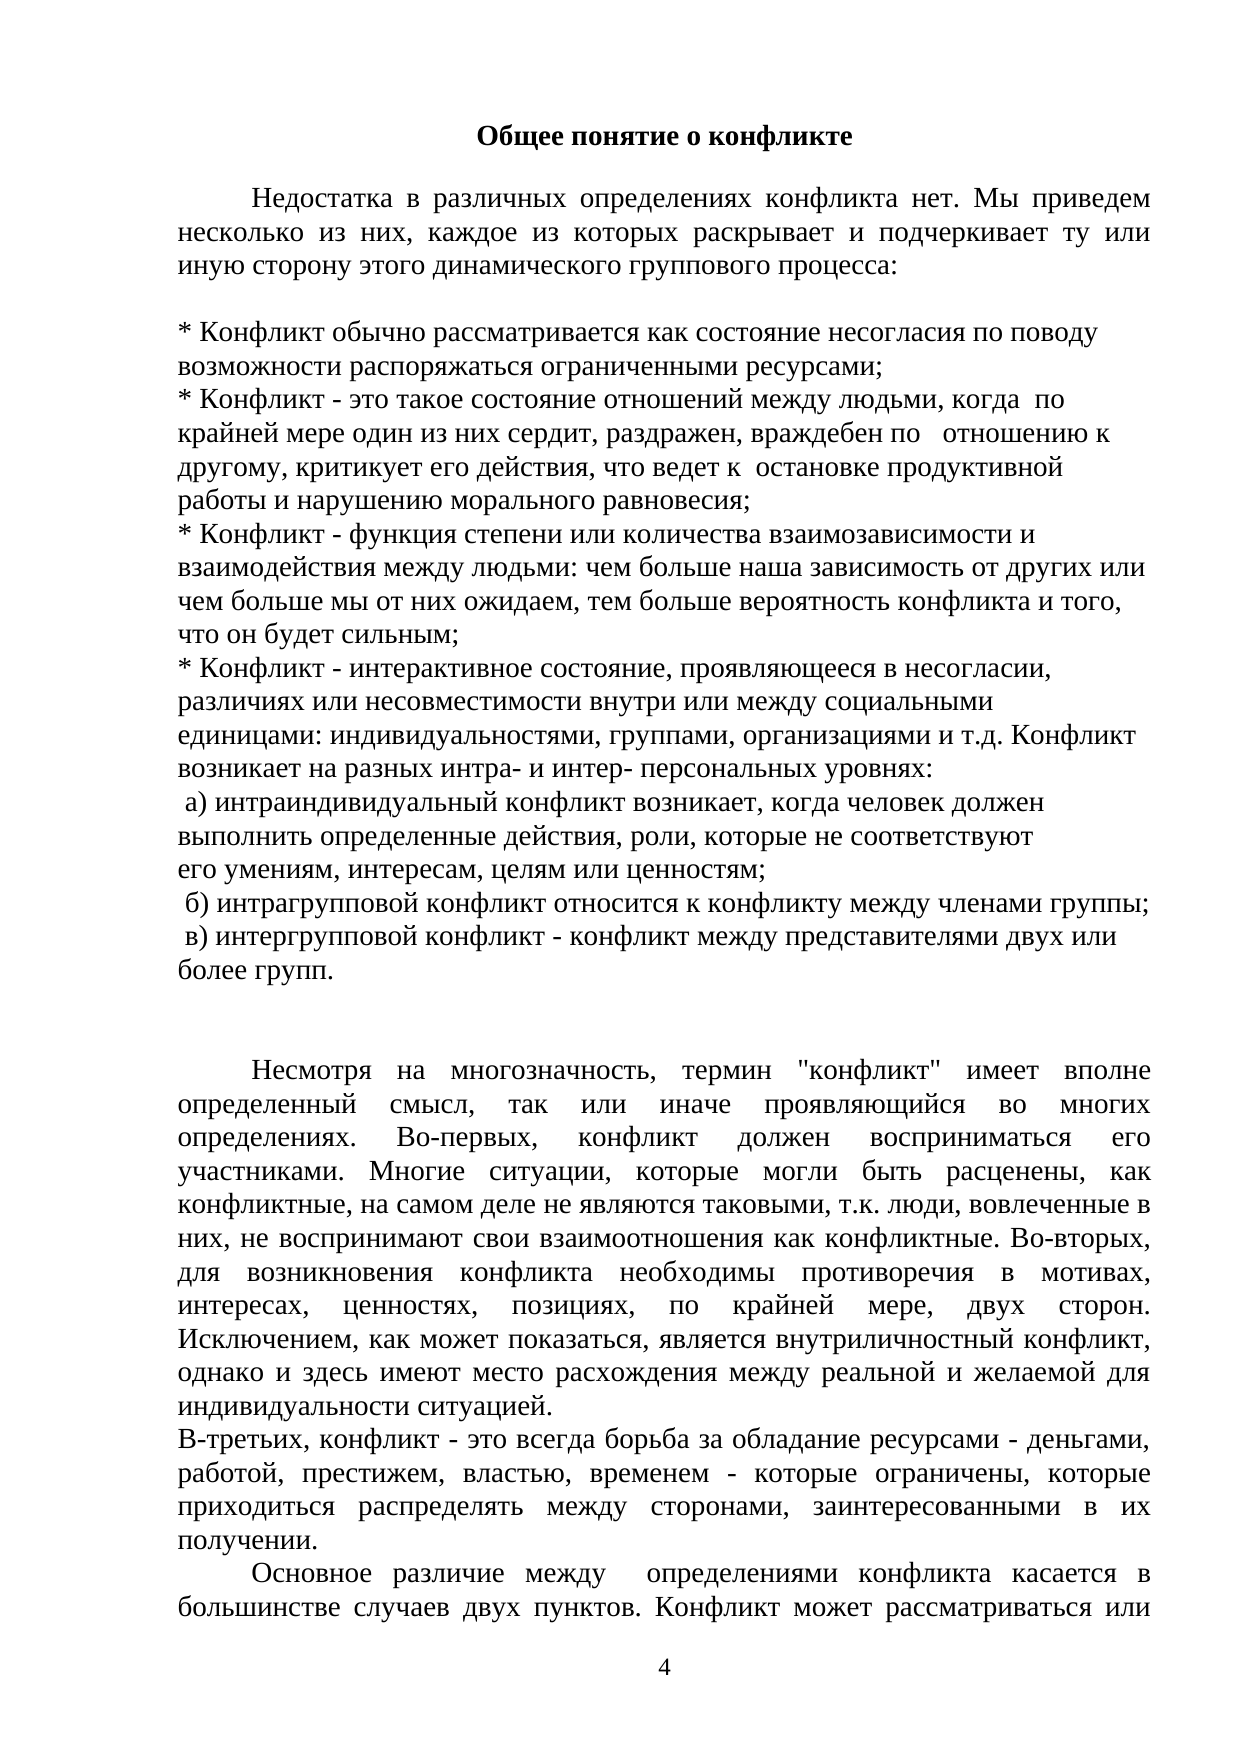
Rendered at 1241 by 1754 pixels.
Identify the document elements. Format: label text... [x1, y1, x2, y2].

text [177, 1556, 1152, 1623]
text В-третьих, конфликт - это всегда борьба за обладание ресурсами - деньгами, работой, престижем, властью, временем - которые ограничены, которые приходиться распределять между сторонами, заинтересованными в их получении. [177, 1421, 1152, 1556]
text * Конфликт - это такое состояние отношений между людьми, когда по крайней мере один из них сердит, раздражен, враждебен по отношению к другому, критикует его действия, что ведет к остановке продуктивной работы и нарушению морального равновесия; [177, 382, 1152, 516]
text * Конфликт обычно рассматривается как состояние несогласия по поводу возможности распоряжаться ограниченными ресурсами; [177, 314, 1152, 382]
title Общее понятие о конфликте [177, 118, 1152, 152]
text в) интергрупповой конфликт - конфликт между представителями двух или более групп. [177, 918, 1152, 985]
text его умениям, интересам, целям или ценностям; [177, 851, 1152, 885]
text * Конфликт - функция степени или количества взаимозависимости и взаимодействия между людьми: чем больше наша зависимость от других или чем больше мы от них ожидаем, тем больше вероятность конфликта и того, что он будет сильным; [177, 516, 1152, 650]
text * Конфликт - интерактивное состояние, проявляющееся в несогласии, различиях или несовместимости внутри или между социальными единицами: индивидуальностями, группами, организациями и т.д. Конфликт возникает на разных интра- и интер- персональных уровнях: [177, 650, 1152, 784]
text а) интраиндивидуальный конфликт возникает, когда человек должен выполнить определенные действия, роли, которые не соответствуют [177, 784, 1152, 851]
text б) интрагрупповой конфликт относится к конфликту между членами группы; [177, 885, 1152, 918]
text Недостатка в различных определениях конфликта нет. Мы приведем несколько из них, каждое из которых раскрывает и подчеркивает ту или иную сторону этого динамического группового процесса: [177, 180, 1152, 281]
text Несмотря на многозначность, термин "конфликт" имеет вполне определенный смысл, так или иначе проявляющийся во многих определениях. Во-первых, конфликт должен восприниматься его участниками. Многие ситуации, которые могли быть расценены, как конфликтные, на самом деле не являются таковыми, т.к. люди, вовлеченные в них, не воспринимают свои взаимоотношения как конфликтные. Во-вторых, для возникновения конфликта необходимы противоречия в мотивах, интересах, ценностях, позициях, по крайней мере, двух сторон. Исключением, как может показаться, является внутриличностный конфликт, однако и здесь имеют место расхождения между реальной и желаемой для индивидуальности ситуацией. [177, 1052, 1152, 1421]
